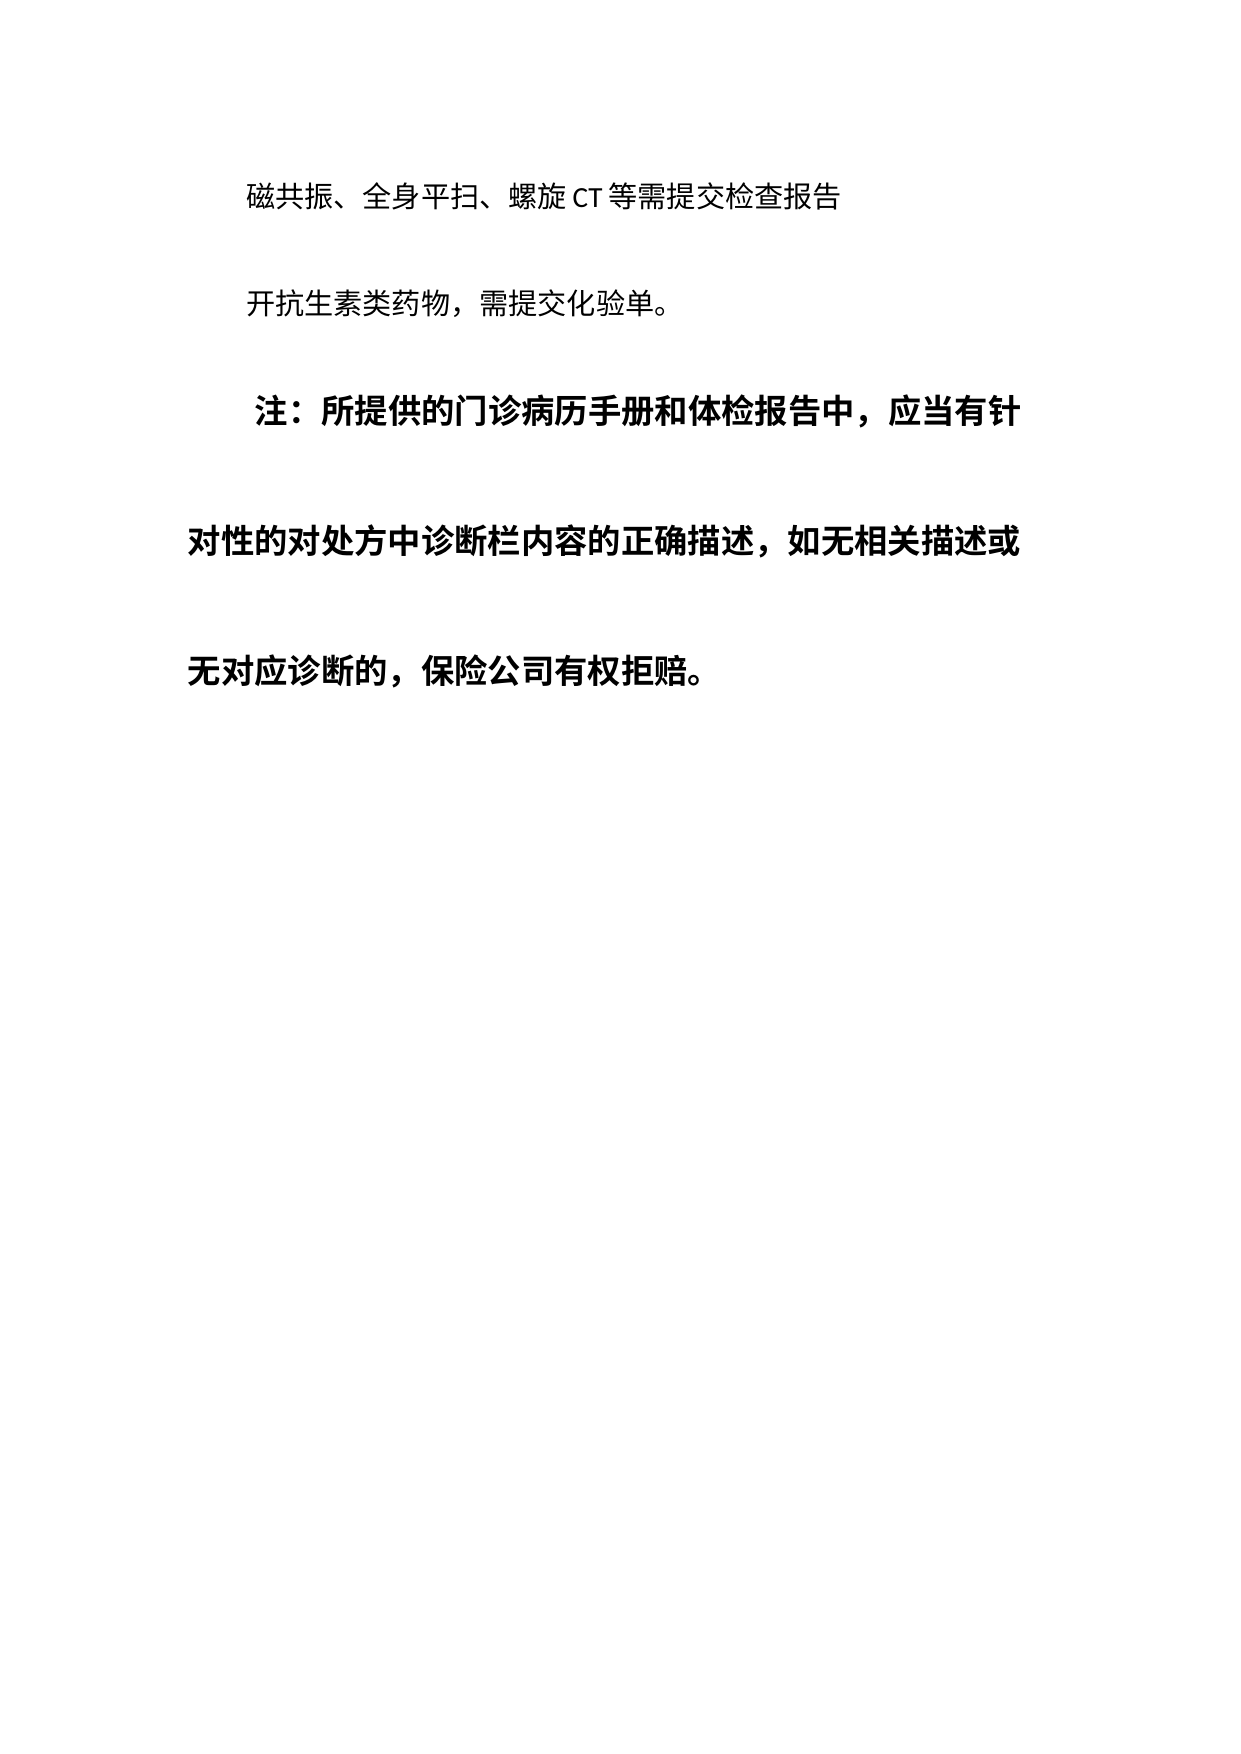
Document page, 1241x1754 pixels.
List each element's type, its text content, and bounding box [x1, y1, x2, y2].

text 注：所提供的门诊病历手册和体检报告中，应当有针对性的对处方中诊断栏内容的正确描述，如无相关描述或无对应诊断的，保险公司有权拒赔。 [187, 377, 1053, 702]
text 开抗生素类药物，需提交化验单。 [187, 269, 1053, 334]
text 磁共振、全身平扫、螺旋CT等需提交检查报告 [187, 162, 1053, 227]
